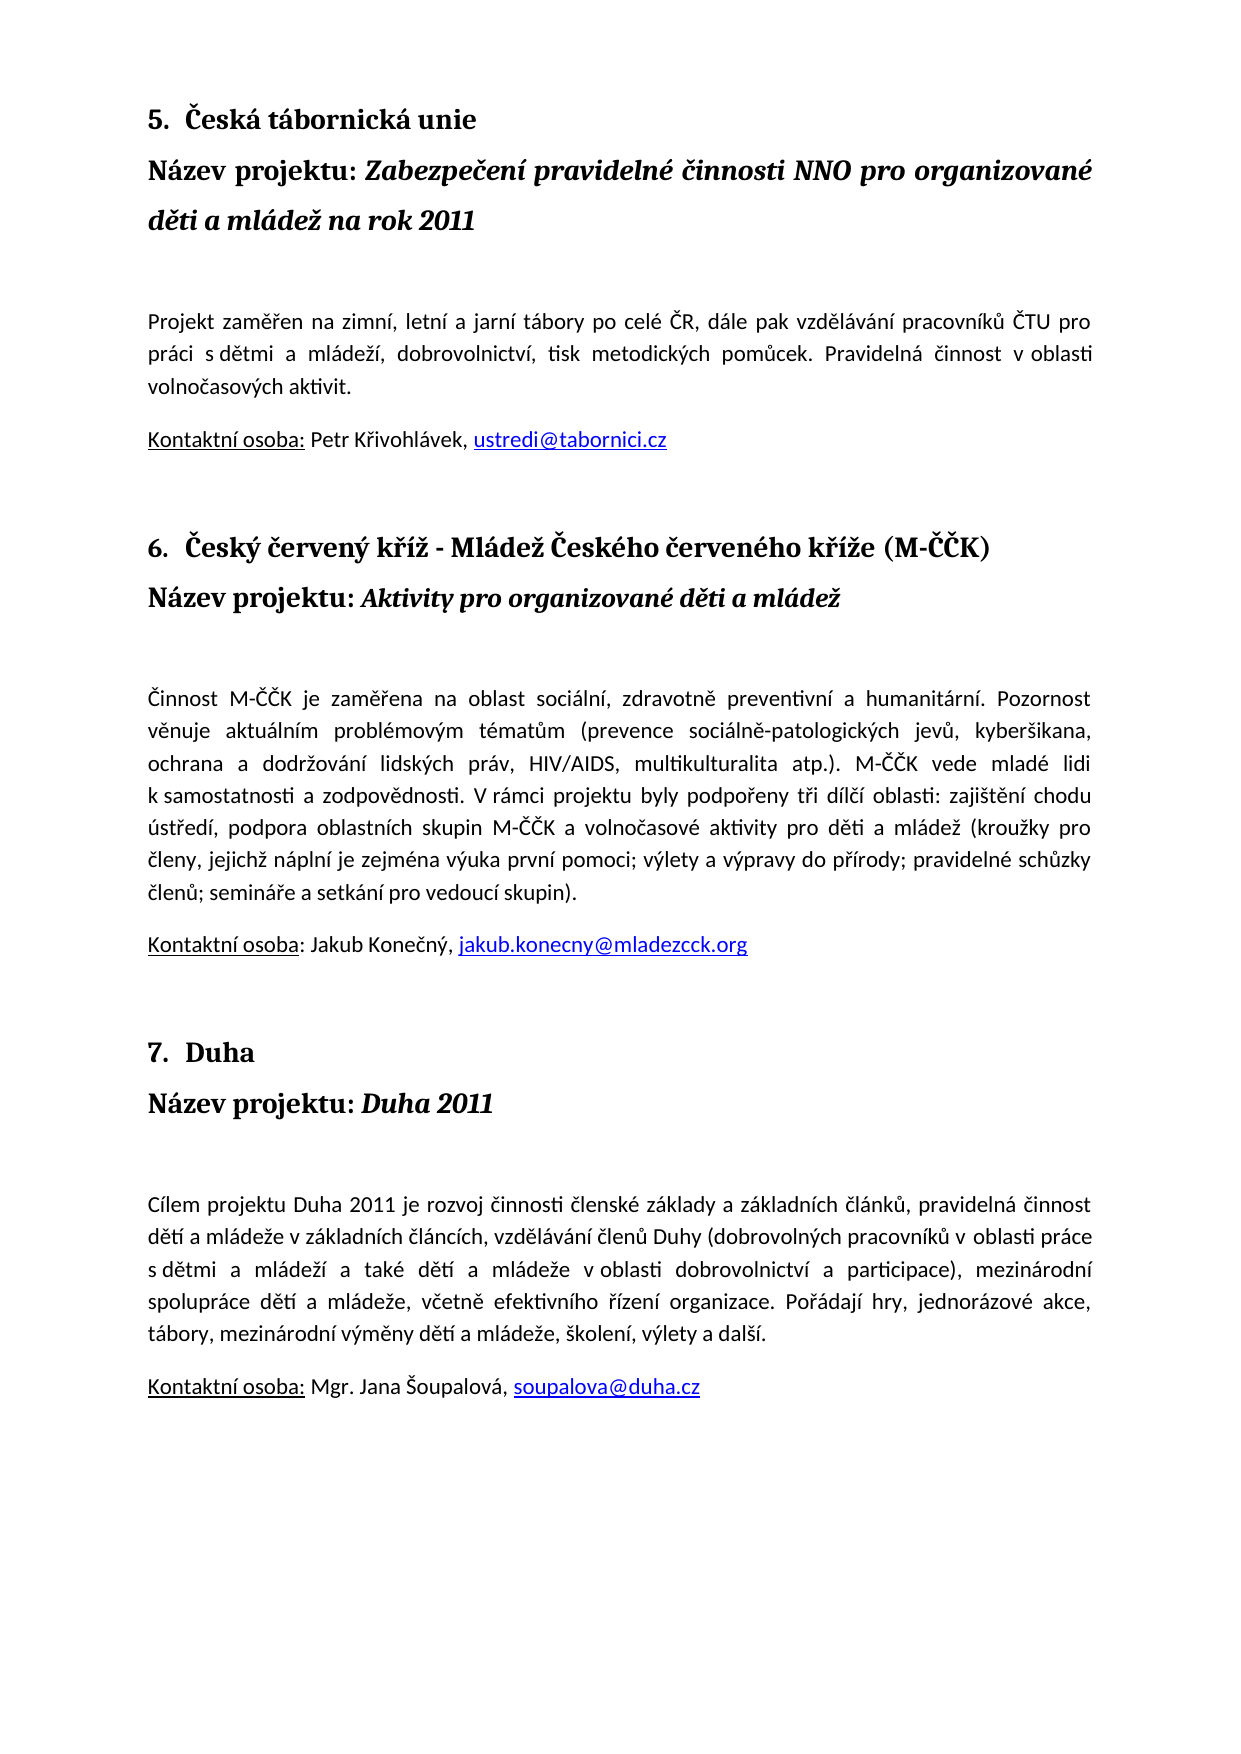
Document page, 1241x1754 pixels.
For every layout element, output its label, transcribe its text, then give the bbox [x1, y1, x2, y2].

text Projekt zaměřen na zimní, letní a jarní tábory po celé ČR, dále pak vzdělávání pracovníků ČTU pro práci s dětmi a mládeží, dobrovolnictví, tisk metodických pomůcek. Pravidelná činnost v oblasti volnočasových aktivit. [148, 307, 1093, 400]
subtitle Název projektu: Duha 2011 [148, 1087, 1093, 1121]
text Činnost M-ČČK je zaměřena na oblast sociální, zdravotně preventivní a humanitární. Pozornost věnuje aktuálním problémovým tématům (prevence sociálně-patologických jevů, kyberšikana, ochrana a dodržování lidských práv, HIV/AIDS, multikulturalita atp.). M-ČČK vede mladé lidi k samostatnosti a zodpovědnosti. V rámci projektu byly podpořeny tři dílčí oblasti: zajištění chodu ústředí, podpora oblastních skupin M-ČČK a volnočasové aktivity pro děti a mládež (kroužky pro členy, jejichž náplní je zejména výuka první pomoci; výlety a výpravy do přírody; pravidelné schůzky členů; semináře a setkání pro vedoucí skupin). [148, 684, 1093, 906]
text Kontaktní osoba: Jakub Konečný, jakub.konecny@mladezcck.org [148, 931, 1093, 959]
subtitle Název projektu: Aktivity pro organizované děti a mládež [148, 581, 1093, 615]
text Kontaktní osoba: Petr Křivohlávek, ustredi@tabornici.cz [148, 425, 1093, 453]
subtitle Název projektu: Zabezpečení pravidelné činnosti NNO pro organizované děti a mládež na rok 2011 [148, 154, 1093, 238]
text Kontaktní osoba: Mgr. Jana Šoupalová, soupalova@duha.cz [148, 1372, 1093, 1400]
subtitle Česká tábornická unie [148, 103, 1093, 137]
subtitle Český červený kříž - Mládež Českého červeného kříže (M-ČČK) [148, 531, 1093, 564]
text Cílem projektu Duha 2011 je rozvoj činnosti členské základy a základních článků, pravidelná činnost dětí a mládeže v základních článcích, vzdělávání členů Duhy (dobrovolných pracovníků v oblasti práce s dětmi a mládeží a také dětí a mládeže v oblasti dobrovolnictví a participace), mezinárodní spolupráce dětí a mládeže, včetně efektivního řízení organizace. Pořádají hry, jednorázové akce, tábory, mezinárodní výměny dětí a mládeže, školení, výlety a další. [148, 1190, 1093, 1347]
subtitle Duha [148, 1037, 1093, 1070]
